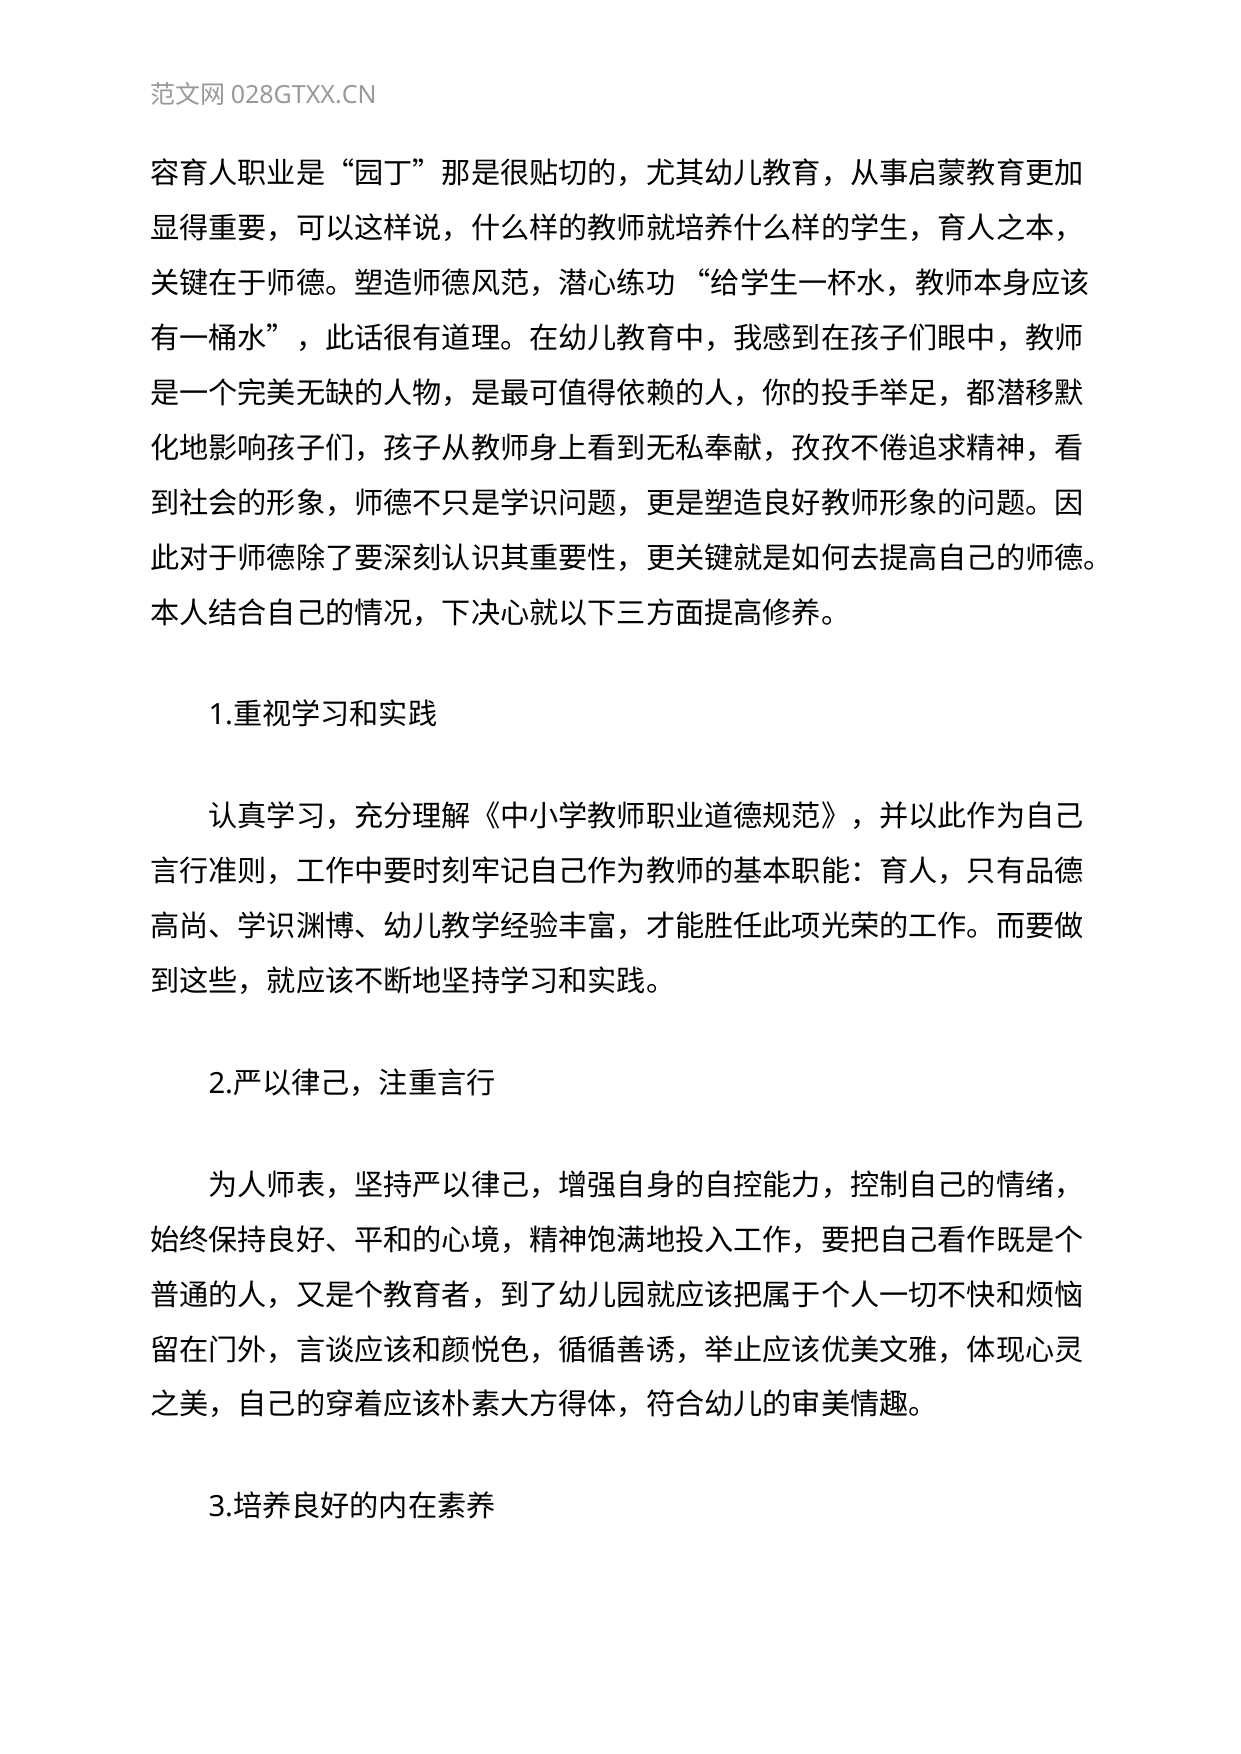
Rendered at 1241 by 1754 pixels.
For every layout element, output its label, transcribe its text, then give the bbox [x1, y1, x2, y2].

text 认真学习，充分理解《中小学教师职业道德规范》，并以此作为自己言行准则，工作中要时刻牢记自己作为教师的基本职能：育人，只有品德高尚、学识渊博、幼儿教学经验丰富，才能胜任此项光荣的工作。而要做到这些，就应该不断地坚持学习和实践。 [150, 793, 1090, 1000]
text 1.重视学习和实践 [150, 691, 1090, 733]
text 3.培养良好的内在素养 [150, 1483, 1090, 1525]
text 2.严以律己，注重言行 [150, 1059, 1090, 1102]
text 为人师表，坚持严以律己，增强自身的自控能力，控制自己的情绪，始终保持良好、平和的心境，精神饱满地投入工作，要把自己看作既是个普通的人，又是个教育者，到了幼儿园就应该把属于个人一切不快和烦恼留在门外，言谈应该和颜悦色，循循善诱，举止应该优美文雅，体现心灵之美，自己的穿着应该朴素大方得体，符合幼儿的审美情趣。 [150, 1161, 1090, 1423]
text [150, 150, 1090, 631]
